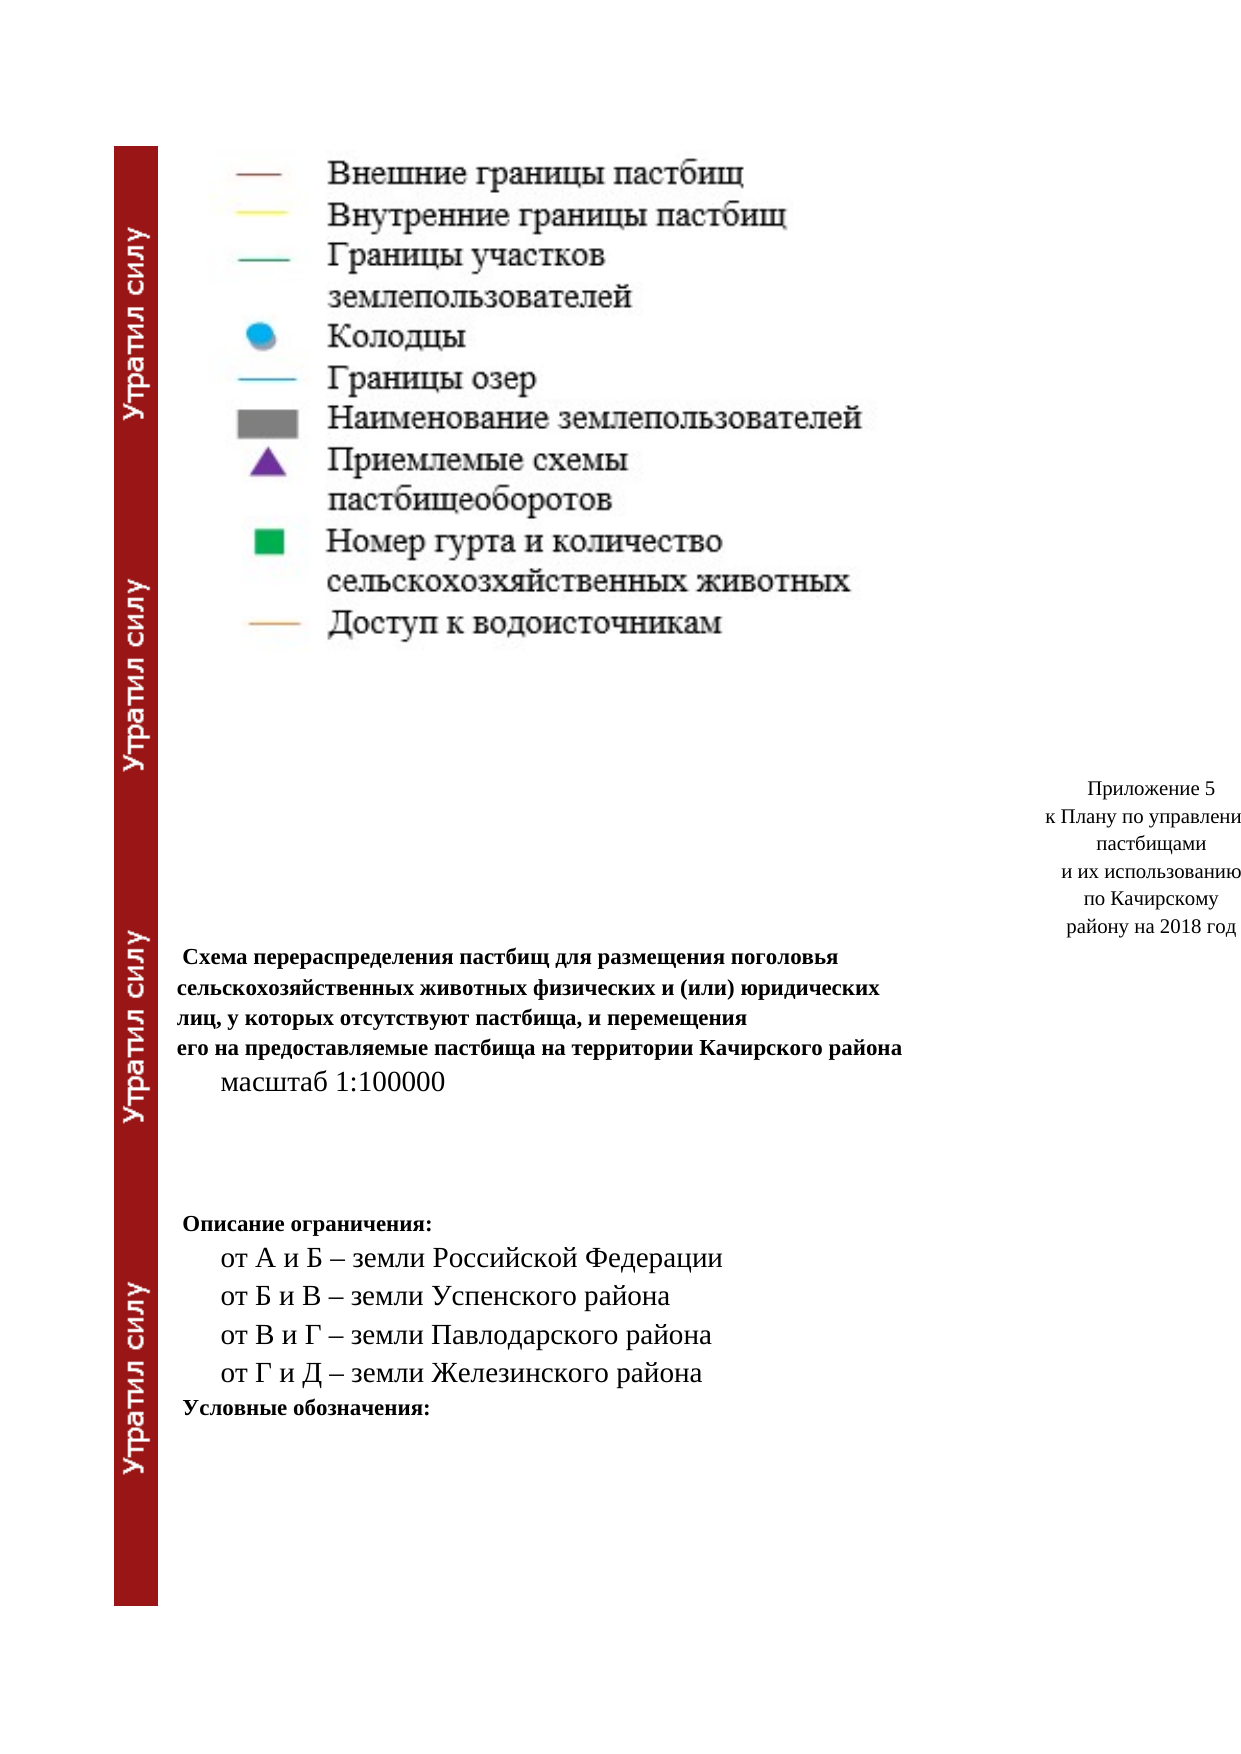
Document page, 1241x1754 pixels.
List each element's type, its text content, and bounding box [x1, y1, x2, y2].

text масштаб 1:100000 [112, 1064, 1128, 1098]
picture [114, 1350, 158, 1355]
text от А и Б – земли Российской Федерации [112, 1240, 1128, 1273]
text Описание ограничения: [112, 1209, 1128, 1236]
text Условные обозначения: [112, 1394, 1128, 1420]
text Схема перераспределения пастбищ для размещения поголовья сельскохозяйственных животных физических и (или) юридических лиц, у которых отсутствуют пастбища, и перемещения его на предоставляемые пастбища на территории Качирского района [112, 943, 1128, 1060]
picture [114, 1236, 158, 1240]
picture [114, 1060, 158, 1064]
picture [114, 1273, 158, 1278]
text от В и Г – земли Павлодарского района [112, 1317, 1128, 1350]
picture [114, 1389, 158, 1394]
picture [114, 146, 158, 774]
picture [114, 1312, 158, 1317]
picture [114, 1098, 158, 1209]
picture [176, 150, 963, 707]
text от Б и В – земли Успенского района [112, 1278, 1128, 1312]
picture [114, 1420, 158, 1606]
text от Г и Д – земли Железинского района [112, 1355, 1128, 1389]
table_header [101, 774, 912, 943]
table_header Приложение 5 к Плану по управлению пастбищами и их использованию по Качирскому району на 2018 год [912, 774, 1240, 943]
